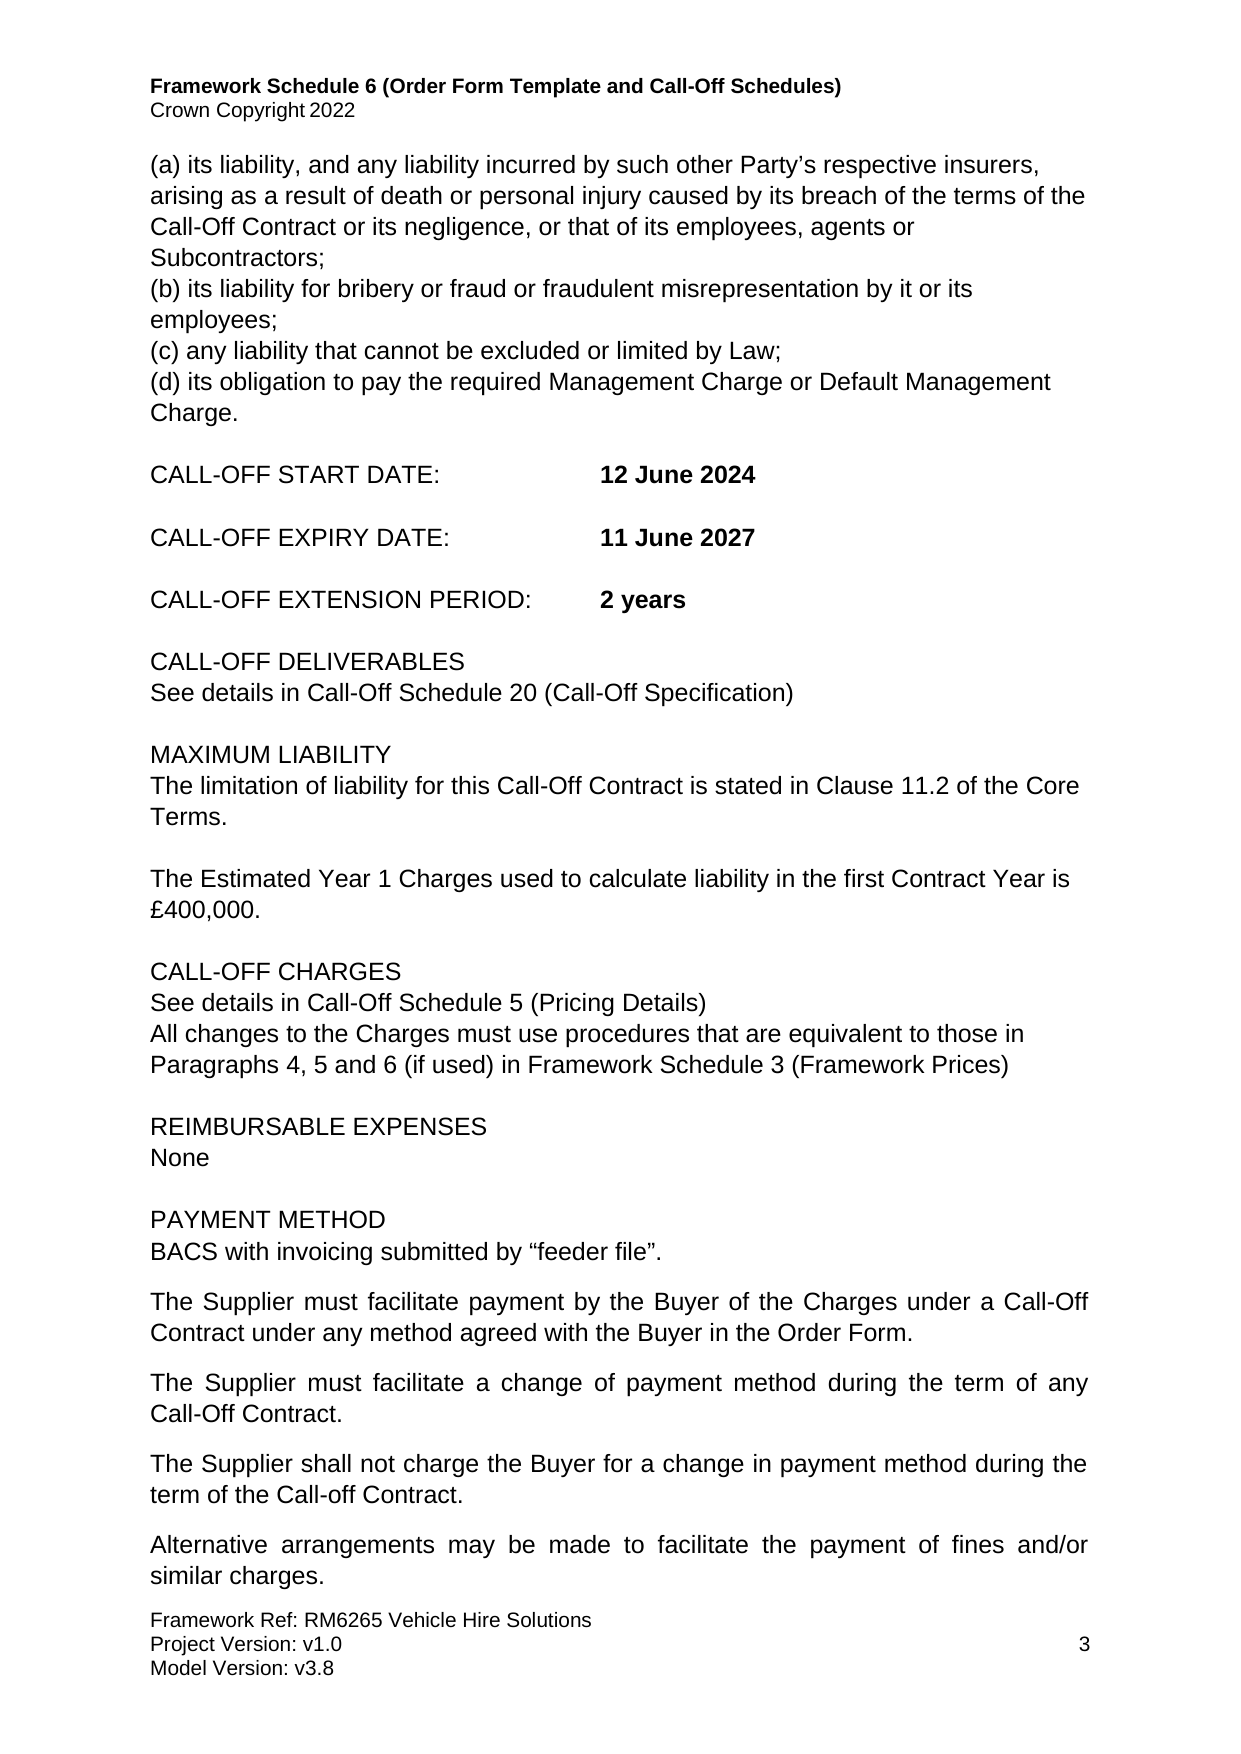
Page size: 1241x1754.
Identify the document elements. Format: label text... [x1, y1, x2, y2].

text Alternative arrangements may be made to facilitate the payment of fines and/or similar charges. [150, 1531, 1090, 1589]
text The limitation of liability for this Call-Off Contract is stated in Clause 11.2 of the Core Terms. [150, 771, 1090, 831]
text The Estimated Year 1 Charges used to calculate liability in the first Contract Year is £400,000. [150, 864, 1090, 924]
text See details in Call-Off Schedule 5 (Pricing Details) [150, 988, 1090, 1017]
text See details in Call-Off Schedule 20 (Call-Off Specification) [150, 678, 1090, 706]
text The Supplier must facilitate a change of payment method during the term of any Call-Off Contract. [150, 1368, 1090, 1427]
text CALL-OFF DELIVERABLES [150, 647, 1090, 675]
text PAYMENT METHOD [150, 1205, 1090, 1234]
text CALL-OFF EXPIRY DATE: 11 June 2027 [150, 522, 1090, 551]
text CALL-OFF CHARGES [150, 957, 1090, 986]
text CALL-OFF START DATE: 12 June 2024 [150, 460, 1090, 489]
text All changes to the Charges must use procedures that are equivalent to those in Paragraphs 4, 5 and 6 (if used) in Framework Schedule 3 (Framework Prices) [150, 1019, 1090, 1079]
text (b) its liability for bribery or fraud or fraudulent misrepresentation by it or its employees; [150, 274, 1090, 334]
text The Supplier shall not charge the Buyer for a change in payment method during the term of the Call-off Contract. [150, 1449, 1090, 1508]
text (a) its liability, and any liability incurred by such other Party’s respective insurers, arising as a result of death or personal injury caused by its breach of the terms of the Call-Off Contract or its negligence, or that of its employees, agents or Subcontractors; [150, 150, 1090, 272]
text The Supplier must facilitate payment by the Buyer of the Charges under a Call-Off Contract under any method agreed with the Buyer in the Order Form. [150, 1287, 1090, 1346]
text BACS with invoicing submitted by “feeder file”. [150, 1236, 1090, 1265]
text CALL-OFF EXTENSION PERIOD: 2 years [150, 584, 1090, 613]
text None [150, 1143, 1090, 1172]
text (c) any liability that cannot be excluded or limited by Law; [150, 336, 1090, 365]
text REIMBURSABLE EXPENSES [150, 1112, 1090, 1141]
text (d) its obligation to pay the required Management Charge or Default Management Charge. [150, 367, 1090, 427]
text MAXIMUM LIABILITY [150, 740, 1090, 768]
